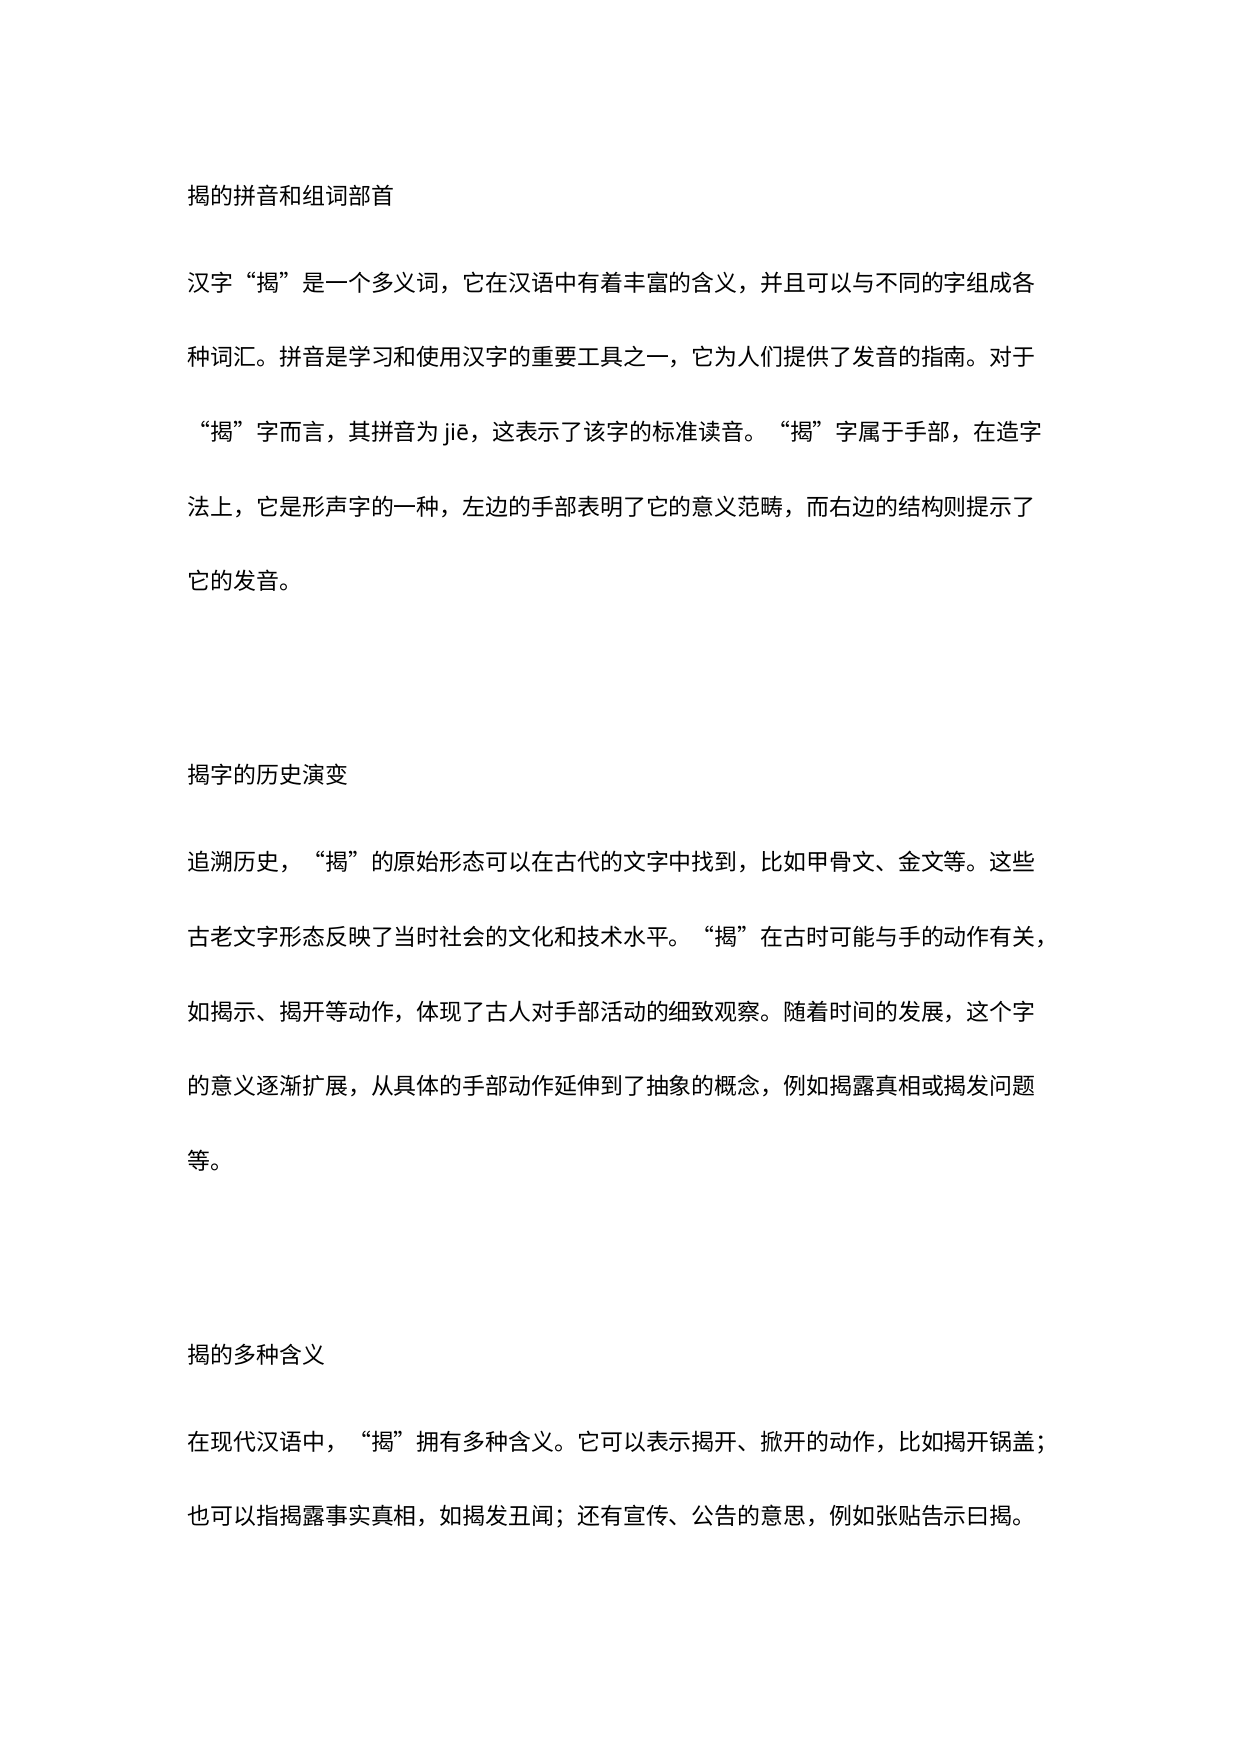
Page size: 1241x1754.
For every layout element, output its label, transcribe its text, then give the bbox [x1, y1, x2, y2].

text 追溯历史，“揭”的原始形态可以在古代的文字中找到，比如甲骨文、金文等。这些古老文字形态反映了当时社会的文化和技术水平。“揭”在古时可能与手的动作有关，如揭示、揭开等动作，体现了古人对手部活动的细致观察。随着时间的发展，这个字的意义逐渐扩展，从具体的手部动作延伸到了抽象的概念，例如揭露真相或揭发问题等。 [187, 828, 1053, 1192]
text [187, 1408, 1053, 1547]
text 揭的多种含义 [187, 1321, 1053, 1386]
text 揭的拼音和组词部首 [187, 162, 1053, 227]
text 揭字的历史演变 [187, 742, 1053, 807]
text 汉字“揭”是一个多义词，它在汉语中有着丰富的含义，并且可以与不同的字组成各种词汇。拼音是学习和使用汉字的重要工具之一，它为人们提供了发音的指南。对于“揭”字而言，其拼音为jiē，这表示了该字的标准读音。“揭”字属于手部，在造字法上，它是形声字的一种，左边的手部表明了它的意义范畴，而右边的结构则提示了它的发音。 [187, 248, 1053, 612]
